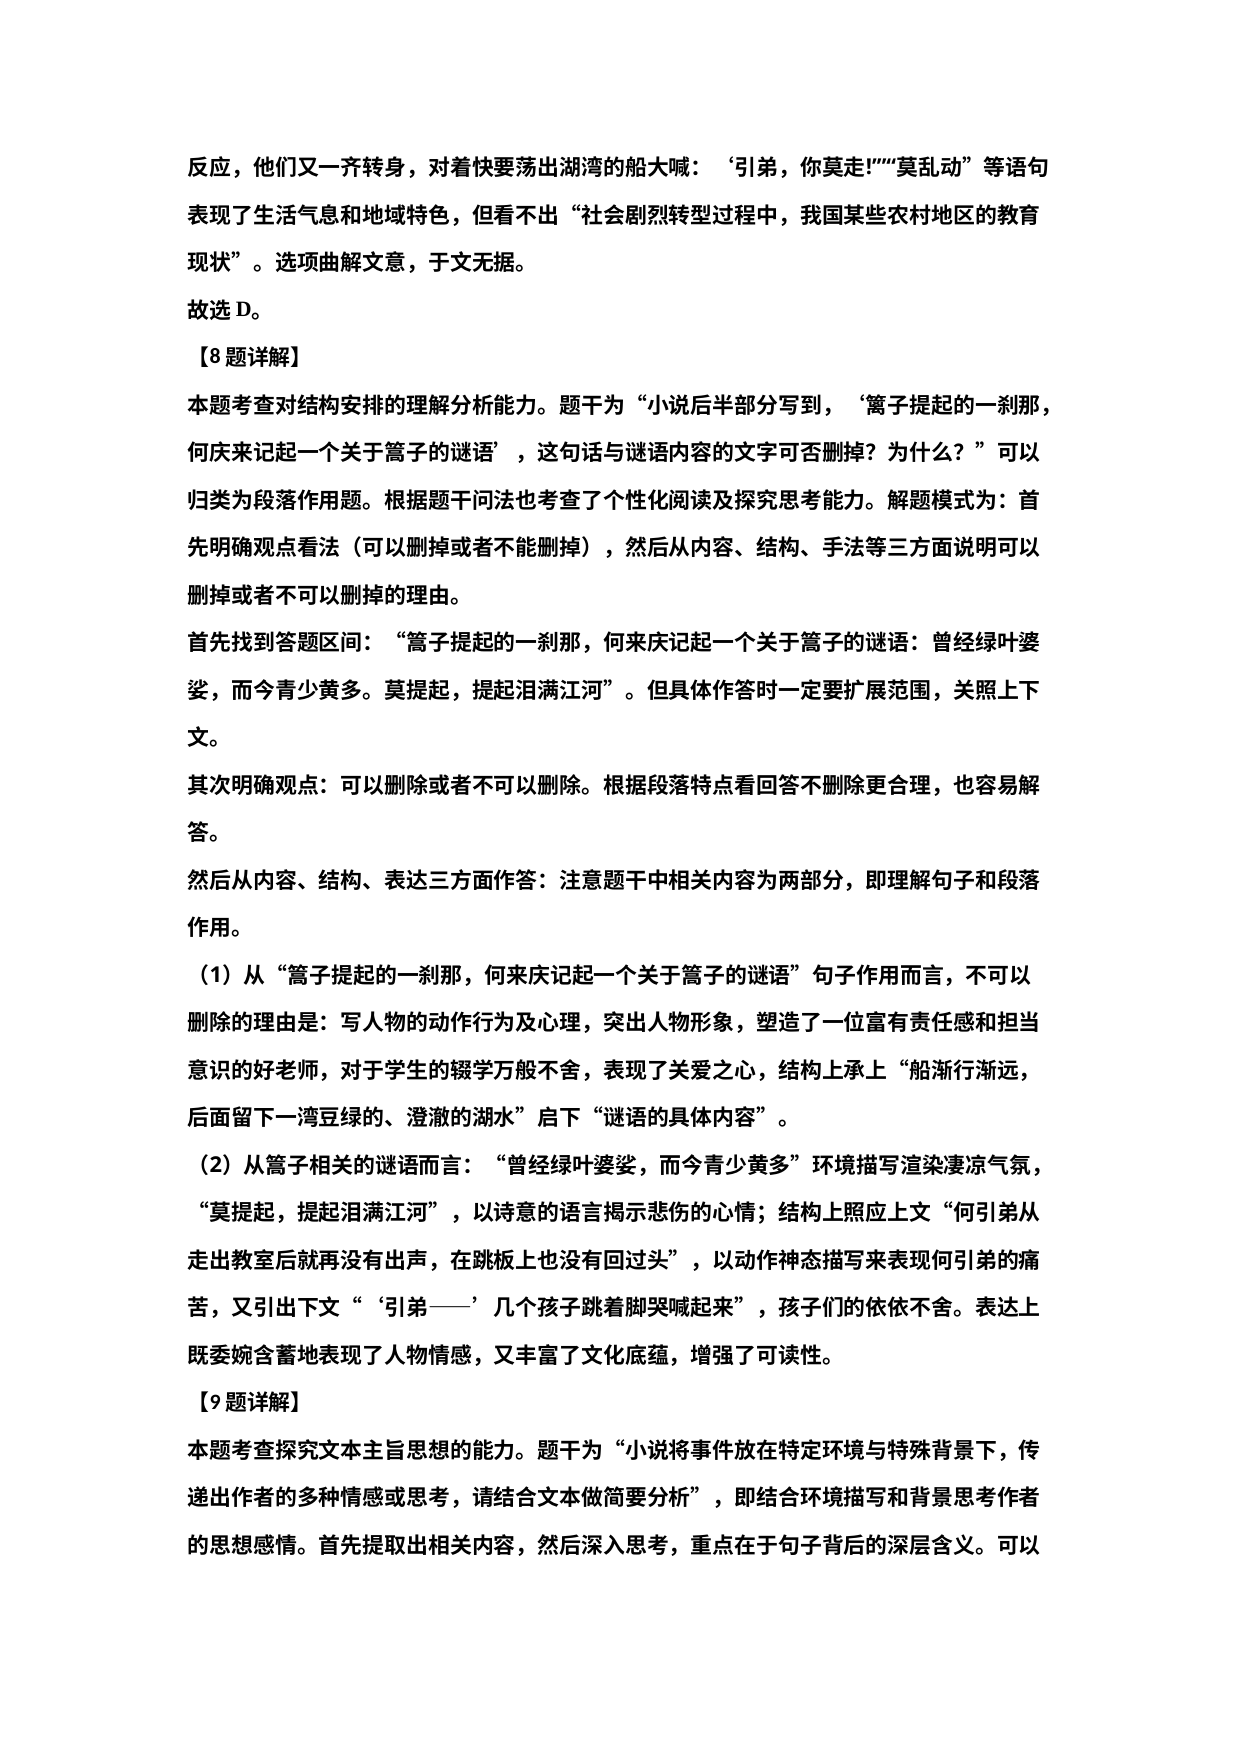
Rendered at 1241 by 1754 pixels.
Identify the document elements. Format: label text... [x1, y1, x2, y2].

text 【8题详解】 [187, 340, 1053, 372]
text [187, 150, 1053, 277]
text 首先找到答题区间：“篙子提起的一刹那，何来庆记起一个关于篙子的谜语：曾经绿叶婆娑，而今青少黄多。莫提起，提起泪满江河”。但具体作答时一定要扩展范围，关照上下文。 [187, 625, 1053, 752]
text （1）从“篙子提起的一刹那，何来庆记起一个关于篙子的谜语”句子作用而言，不可以删除的理由是：写人物的动作行为及心理，突出人物形象，塑造了一位富有责任感和担当意识的好老师，对于学生的辍学万般不舍，表现了关爱之心，结构上承上“船渐行渐远，后面留下一湾豆绿的、澄澈的湖水”启下“谜语的具体内容”。 [187, 958, 1053, 1132]
text 然后从内容、结构、表达三方面作答：注意题干中相关内容为两部分，即理解句子和段落作用。 [187, 863, 1053, 942]
text 其次明确观点：可以删除或者不可以删除。根据段落特点看回答不删除更合理，也容易解答。 [187, 768, 1053, 847]
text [187, 1433, 1053, 1559]
text 【9题详解】 [187, 1385, 1053, 1417]
text 本题考查对结构安排的理解分析能力。题干为“小说后半部分写到，‘篱子提起的一刹那，何庆来记起一个关于篙子的谜语’，这句话与谜语内容的文字可否删掉？为什么？”可以归类为段落作用题。根据题干问法也考查了个性化阅读及探究思考能力。解题模式为：首先明确观点看法（可以删掉或者不能删掉），然后从内容、结构、手法等三方面说明可以删掉或者不可以删掉的理由。 [187, 388, 1053, 609]
text 故选D。 [187, 293, 1053, 324]
text （2）从篙子相关的谜语而言：“曾经绿叶婆娑，而今青少黄多”环境描写渲染凄凉气氛，“莫提起，提起泪满江河”，以诗意的语言揭示悲伤的心情；结构上照应上文“何引弟从走出教室后就再没有出声，在跳板上也没有回过头”，以动作神态描写来表现何引弟的痛苦，又引出下文“‘引弟——’几个孩子跳着脚哭喊起来”，孩子们的依依不舍。表达上既委婉含蓄地表现了人物情感，又丰富了文化底蕴，增强了可读性。 [187, 1148, 1053, 1369]
